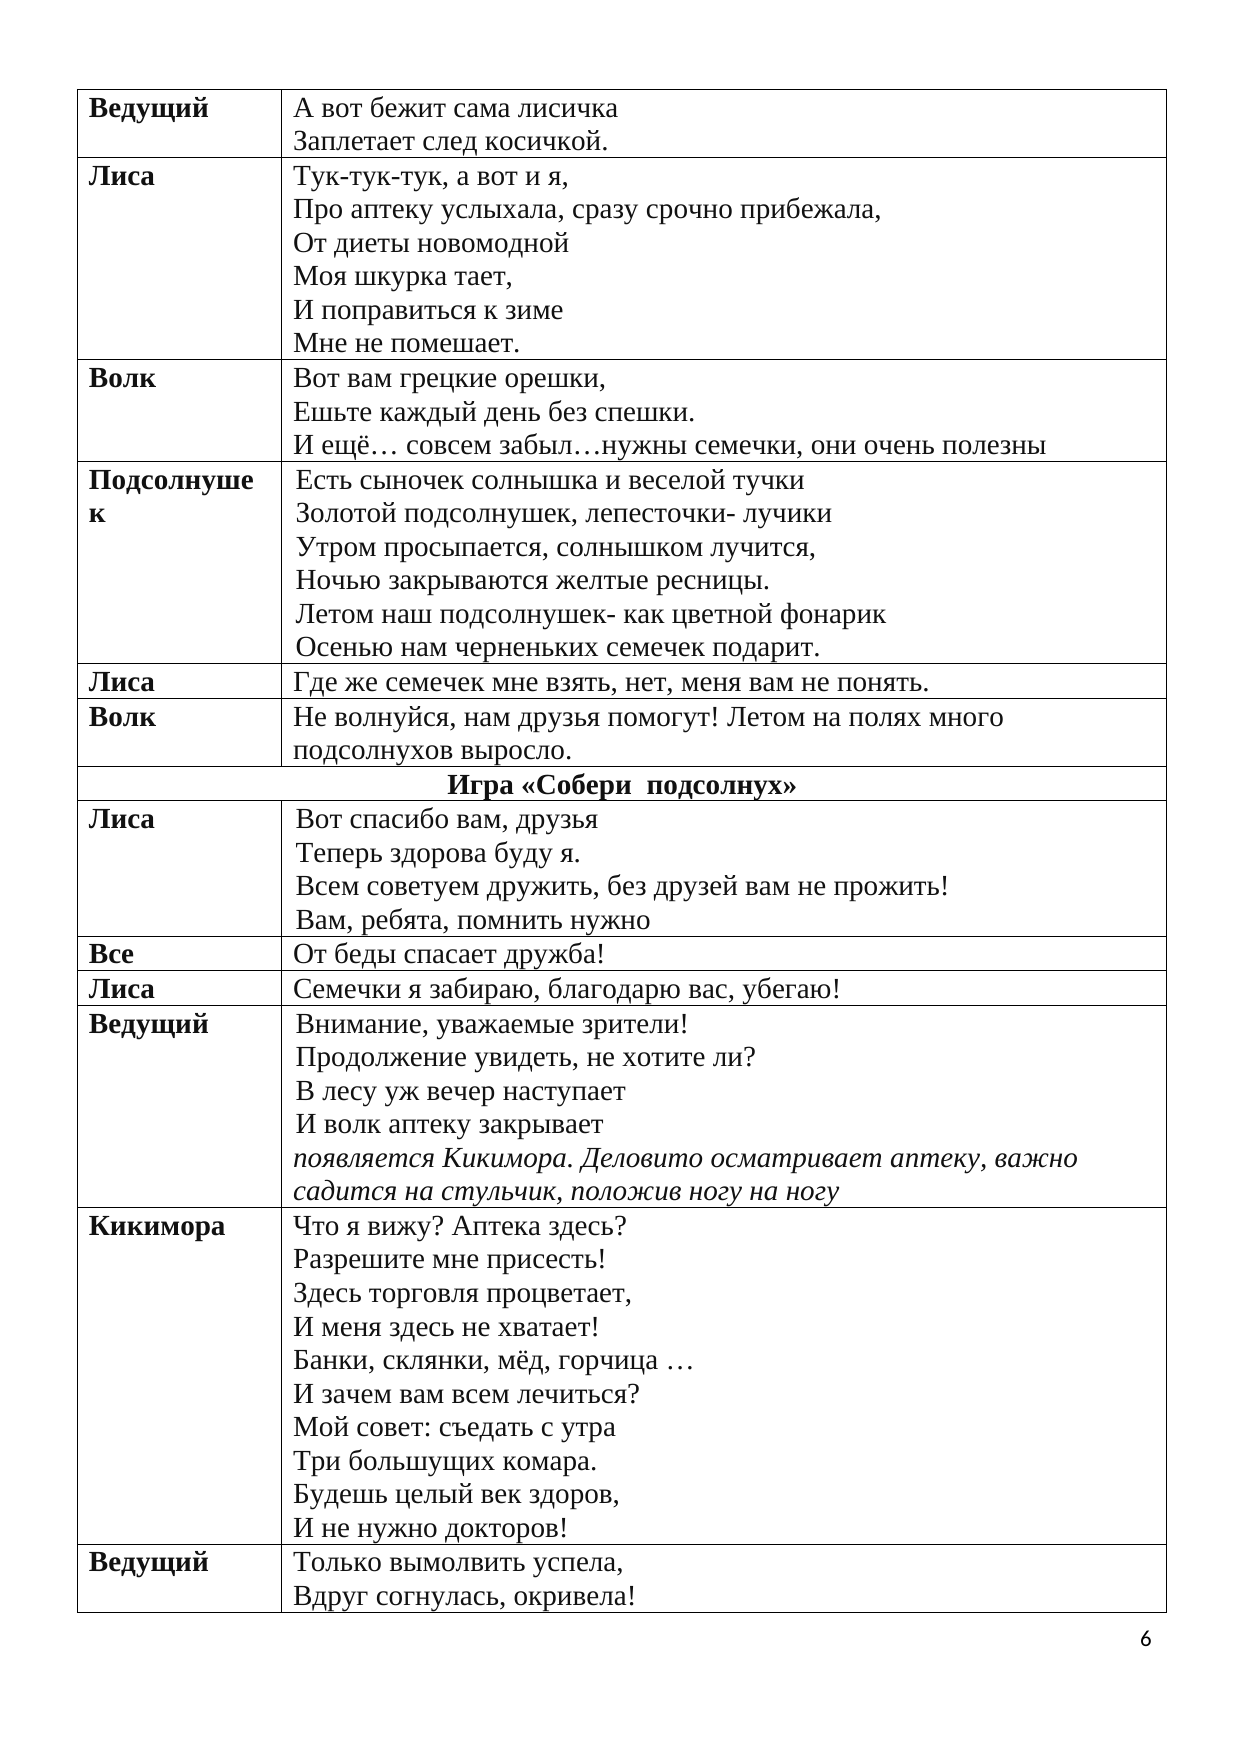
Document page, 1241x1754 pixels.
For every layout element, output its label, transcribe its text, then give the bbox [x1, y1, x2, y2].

table_cell От беды спасает дружба! [282, 937, 1166, 970]
table_cell Лиса [78, 801, 281, 936]
table_cell Волк [78, 360, 281, 461]
table_cell Вот вам грецкие орешки, Ешьте каждый день без спешки. И ещё… совсем забыл…нужны семечки, они очень полезны [282, 360, 1166, 461]
table_cell Все [78, 937, 281, 970]
table_cell Лиса [78, 158, 281, 359]
table_cell Где же семечек мне взять, нет, меня вам не понять. [282, 664, 1166, 698]
table_cell А вот бежит сама лисичка Заплетает след косичкой. [282, 90, 1166, 157]
table_cell Кикимора [78, 1208, 281, 1543]
table_cell Подсолнушек [78, 462, 281, 663]
table_cell Не волнуйся, нам друзья помогут! Летом на полях много подсолнухов выросло. [282, 699, 1166, 766]
table_cell Ведущий [78, 1545, 281, 1612]
table_cell Волк [78, 699, 281, 766]
table_cell Игра «Собери подсолнух» [78, 767, 1166, 800]
table_cell Семечки я забираю, благодарю вас, убегаю! [282, 971, 1166, 1005]
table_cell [282, 1545, 1166, 1612]
table_cell Вот спасибо вам, друзья Теперь здорова буду я. Всем советуем дружить, без друзей вам не прожить! Вам, ребята, помнить нужно [282, 801, 1166, 936]
table_cell Ведущий [78, 90, 281, 157]
table_cell Лиса [78, 664, 281, 698]
table_cell Лиса [78, 971, 281, 1005]
table_cell Внимание, уважаемые зрители! Продолжение увидеть, не хотите ли? В лесу уж вечер наступает И волк аптеку закрывает появляется Кикимора. Деловито осматривает аптеку, важно садится на стульчик, положив ногу на ногу [282, 1006, 1166, 1207]
table_cell Ведущий [78, 1006, 281, 1207]
table_cell Тук-тук-тук, а вот и я, Про аптеку услыхала, сразу срочно прибежала, От диеты новомодной Моя шкурка тает, И поправиться к зиме Мне не помешает. [282, 158, 1166, 359]
table_cell Что я вижу? Аптека здесь? Разрешите мне присесть! Здесь торговля процветает, И меня здесь не хватает! Банки, склянки, мёд, горчица … И зачем вам всем лечиться? Мой совет: съедать с утра Три большущих комара. Будешь целый век здоров, И не нужно докторов! [282, 1208, 1166, 1543]
table_cell Есть сыночек солнышка и веселой тучки Золотой подсолнушек, лепесточки- лучики Утром просыпается, солнышком лучится, Ночью закрываются желтые ресницы. Летом наш подсолнушек- как цветной фонарик Осенью нам черненьких семечек подарит. [282, 462, 1166, 663]
